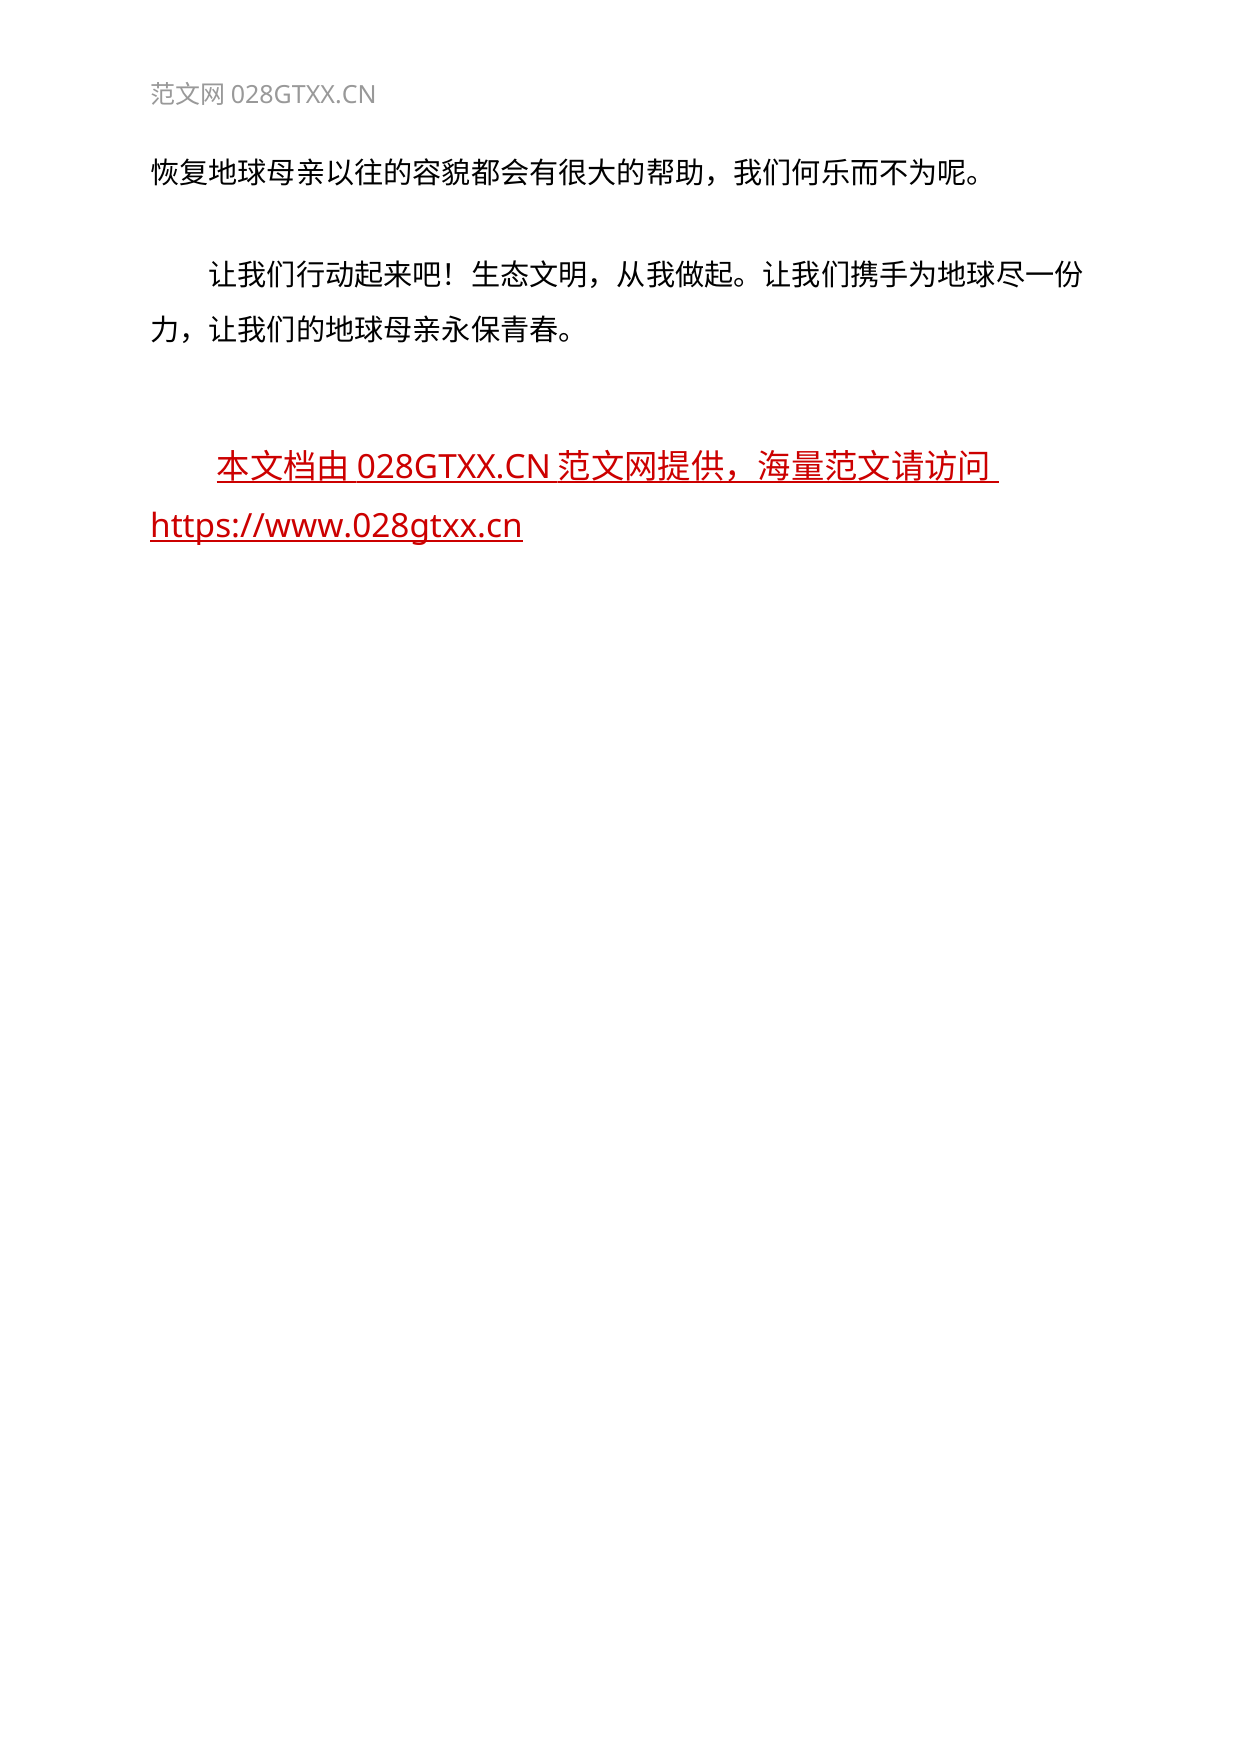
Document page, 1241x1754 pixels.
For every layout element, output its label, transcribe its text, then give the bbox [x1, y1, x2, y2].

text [150, 150, 1090, 192]
text 本文档由028GTXX.CN范文网提供，海量范文请访问 https://www.028gtxx.cn [150, 440, 1090, 547]
text 让我们行动起来吧！生态文明，从我做起。让我们携手为地球尽一份力，让我们的地球母亲永保青春。 [150, 252, 1090, 349]
